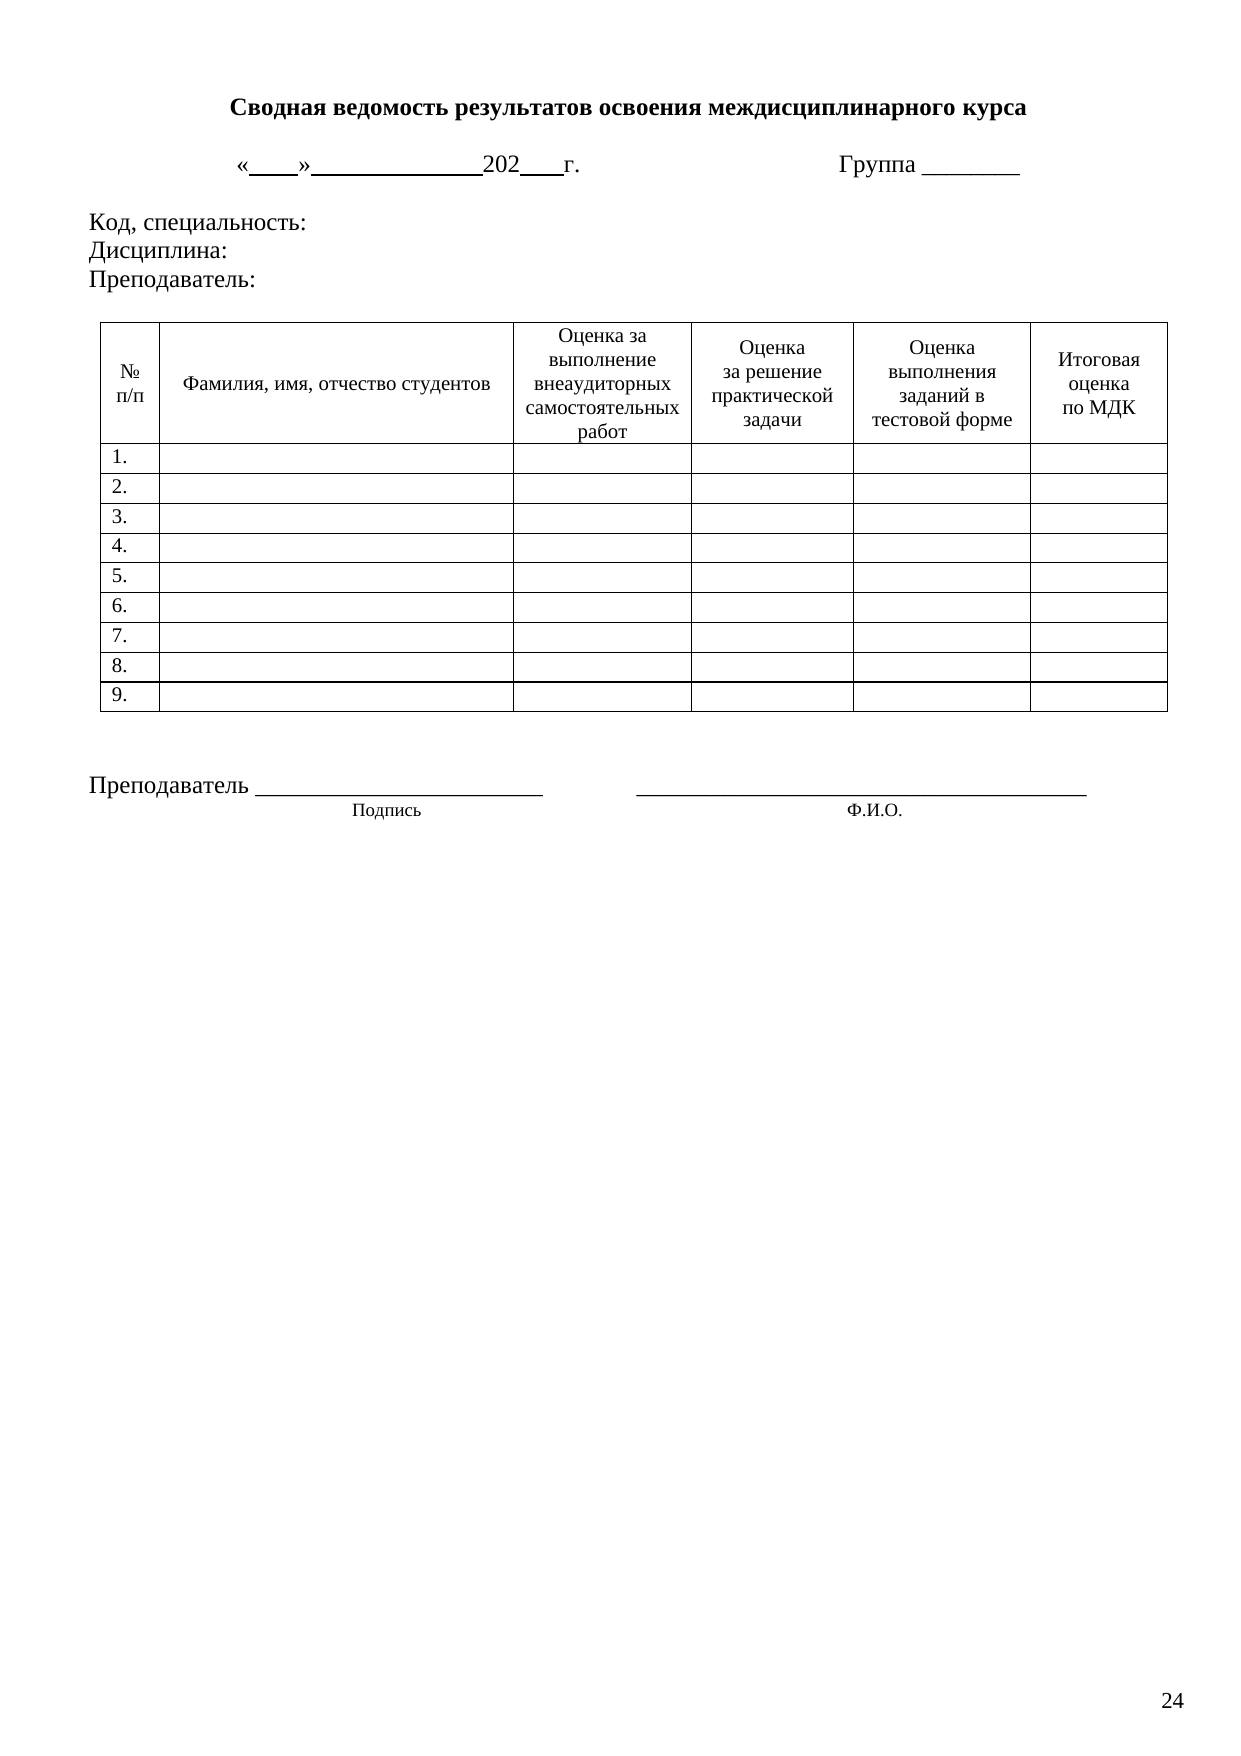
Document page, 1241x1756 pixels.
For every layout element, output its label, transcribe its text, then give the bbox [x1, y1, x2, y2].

table_cell [514, 683, 691, 711]
table_cell [854, 623, 1030, 652]
table_cell [514, 593, 691, 622]
table_header № п/п [101, 323, 159, 443]
table_cell [160, 593, 513, 622]
table_cell [854, 593, 1030, 622]
table_cell [160, 534, 513, 562]
table_header Фамилия, имя, отчество студентов [160, 323, 513, 443]
table_cell [1031, 683, 1167, 711]
table_header Оценка за решение практической задачи [692, 323, 853, 443]
text Дисциплина: [89, 235, 1167, 264]
table_cell 7. [101, 623, 159, 652]
table_cell [692, 653, 853, 681]
table_cell 1. [101, 444, 159, 473]
table_cell [160, 504, 513, 532]
table_cell [854, 653, 1030, 681]
table_cell [854, 444, 1030, 473]
table_header Итоговая оценка по МДК [1031, 323, 1167, 443]
table_cell [1031, 653, 1167, 681]
table_cell [692, 474, 853, 503]
table_cell [514, 623, 691, 652]
table_cell [514, 474, 691, 503]
text Код, специальность: [89, 207, 1167, 235]
table_cell 4. [101, 534, 159, 562]
table_cell 5. [101, 563, 159, 592]
table_cell [1031, 593, 1167, 622]
text Подпись Ф.И.О. [133, 798, 1167, 820]
table_cell [514, 444, 691, 473]
table_cell [160, 444, 513, 473]
table_cell [854, 683, 1030, 711]
table_cell [514, 534, 691, 562]
table_cell [514, 653, 691, 681]
table_cell [160, 653, 513, 681]
table_header Оценка выполнения заданий в тестовой форме [854, 323, 1030, 443]
table_cell [1031, 444, 1167, 473]
table_cell [692, 593, 853, 622]
text « » 202 г. Группа ________ [89, 149, 1167, 178]
table_cell [1031, 474, 1167, 503]
table_cell [1031, 534, 1167, 562]
table_cell [692, 504, 853, 532]
table_cell [160, 683, 513, 711]
table_cell [854, 563, 1030, 592]
table_cell 9. [101, 683, 159, 711]
table_cell [692, 563, 853, 592]
table_cell [160, 623, 513, 652]
table_cell [692, 444, 853, 473]
table_header Оценка за выполнение внеаудиторных самостоятельных работ [514, 323, 691, 443]
table_cell 6. [101, 593, 159, 622]
text Преподаватель: [89, 264, 1167, 293]
table_cell [514, 504, 691, 532]
table_cell [692, 623, 853, 652]
table_cell [1031, 504, 1167, 532]
text Преподаватель _______________________ ____________________________________ [89, 770, 1167, 798]
table_cell [1031, 623, 1167, 652]
table_cell [854, 504, 1030, 532]
table_cell [692, 534, 853, 562]
table_cell 8. [101, 653, 159, 681]
table_cell [692, 683, 853, 711]
table_cell [160, 563, 513, 592]
table_cell [854, 534, 1030, 562]
table_cell [1031, 563, 1167, 592]
table_cell 3. [101, 504, 159, 532]
table_cell [160, 474, 513, 503]
table_cell [854, 474, 1030, 503]
text Сводная ведомость результатов освоения междисциплинарного курса [89, 92, 1167, 120]
table_cell [514, 563, 691, 592]
table_cell 2. [101, 474, 159, 503]
